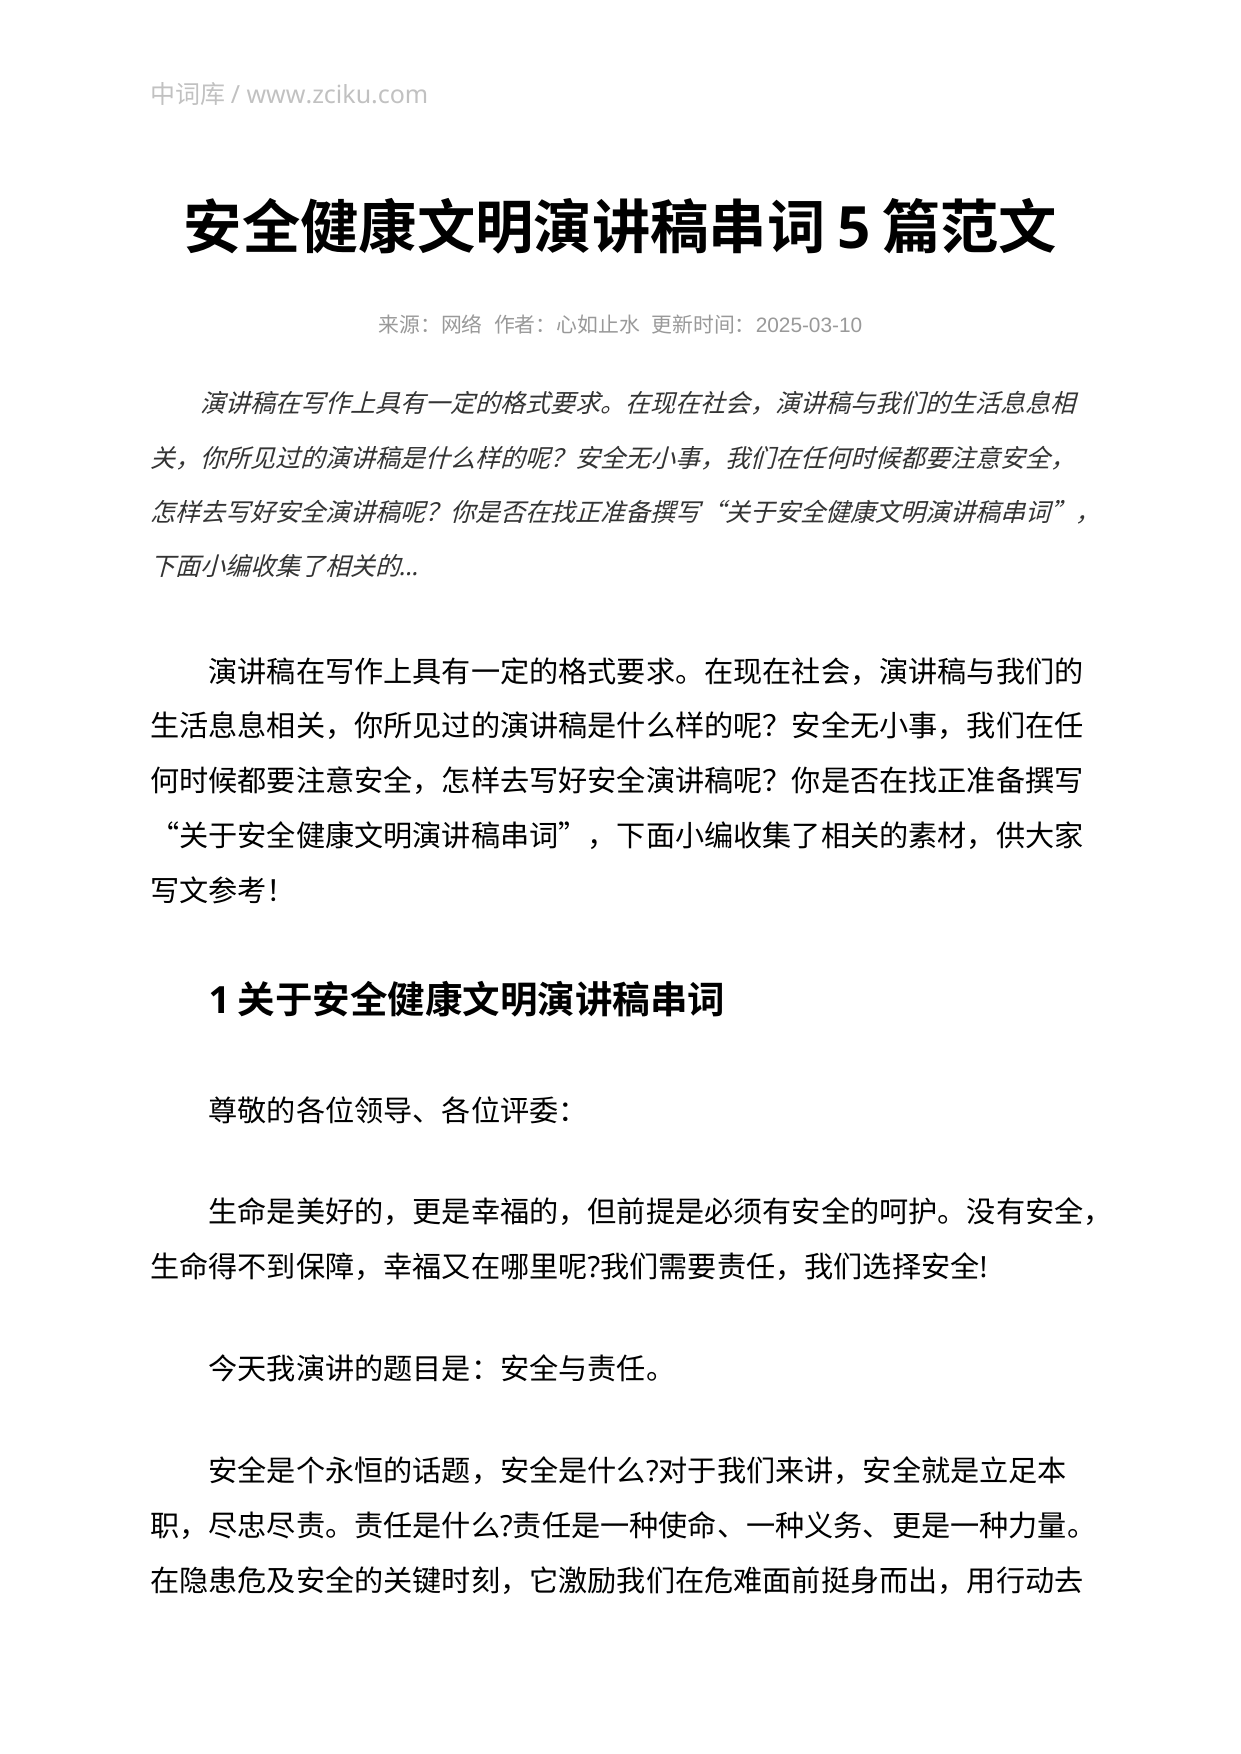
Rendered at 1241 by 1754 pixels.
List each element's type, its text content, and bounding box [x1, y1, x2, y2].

text 今天我演讲的题目是：安全与责任。 [150, 1346, 1090, 1388]
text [150, 1447, 1090, 1600]
text 演讲稿在写作上具有一定的格式要求。在现在社会，演讲稿与我们的生活息息相关，你所见过的演讲稿是什么样的呢？安全无小事，我们在任何时候都要注意安全，怎样去写好安全演讲稿呢？你是否在找正准备撰写“关于安全健康文明演讲稿串词”，下面小编收集了相关的素材，供大家写文参考！ [150, 648, 1090, 910]
text 尊敬的各位领导、各位评委： [150, 1087, 1090, 1129]
subtitle 安全健康文明演讲稿串词5篇范文 [150, 181, 1090, 266]
text 1关于安全健康文明演讲稿串词 [150, 969, 1090, 1024]
text 演讲稿在写作上具有一定的格式要求。在现在社会，演讲稿与我们的生活息息相关，你所见过的演讲稿是什么样的呢？安全无小事，我们在任何时候都要注意安全，怎样去写好安全演讲稿呢？你是否在找正准备撰写“关于安全健康文明演讲稿串词”，下面小编收集了相关的... [150, 384, 1090, 583]
text 来源：网络 作者：心如止水 更新时间：2025-03-10 [150, 313, 1090, 337]
text 生命是美好的，更是幸福的，但前提是必须有安全的呵护。没有安全，生命得不到保障，幸福又在哪里呢?我们需要责任，我们选择安全! [150, 1189, 1090, 1286]
